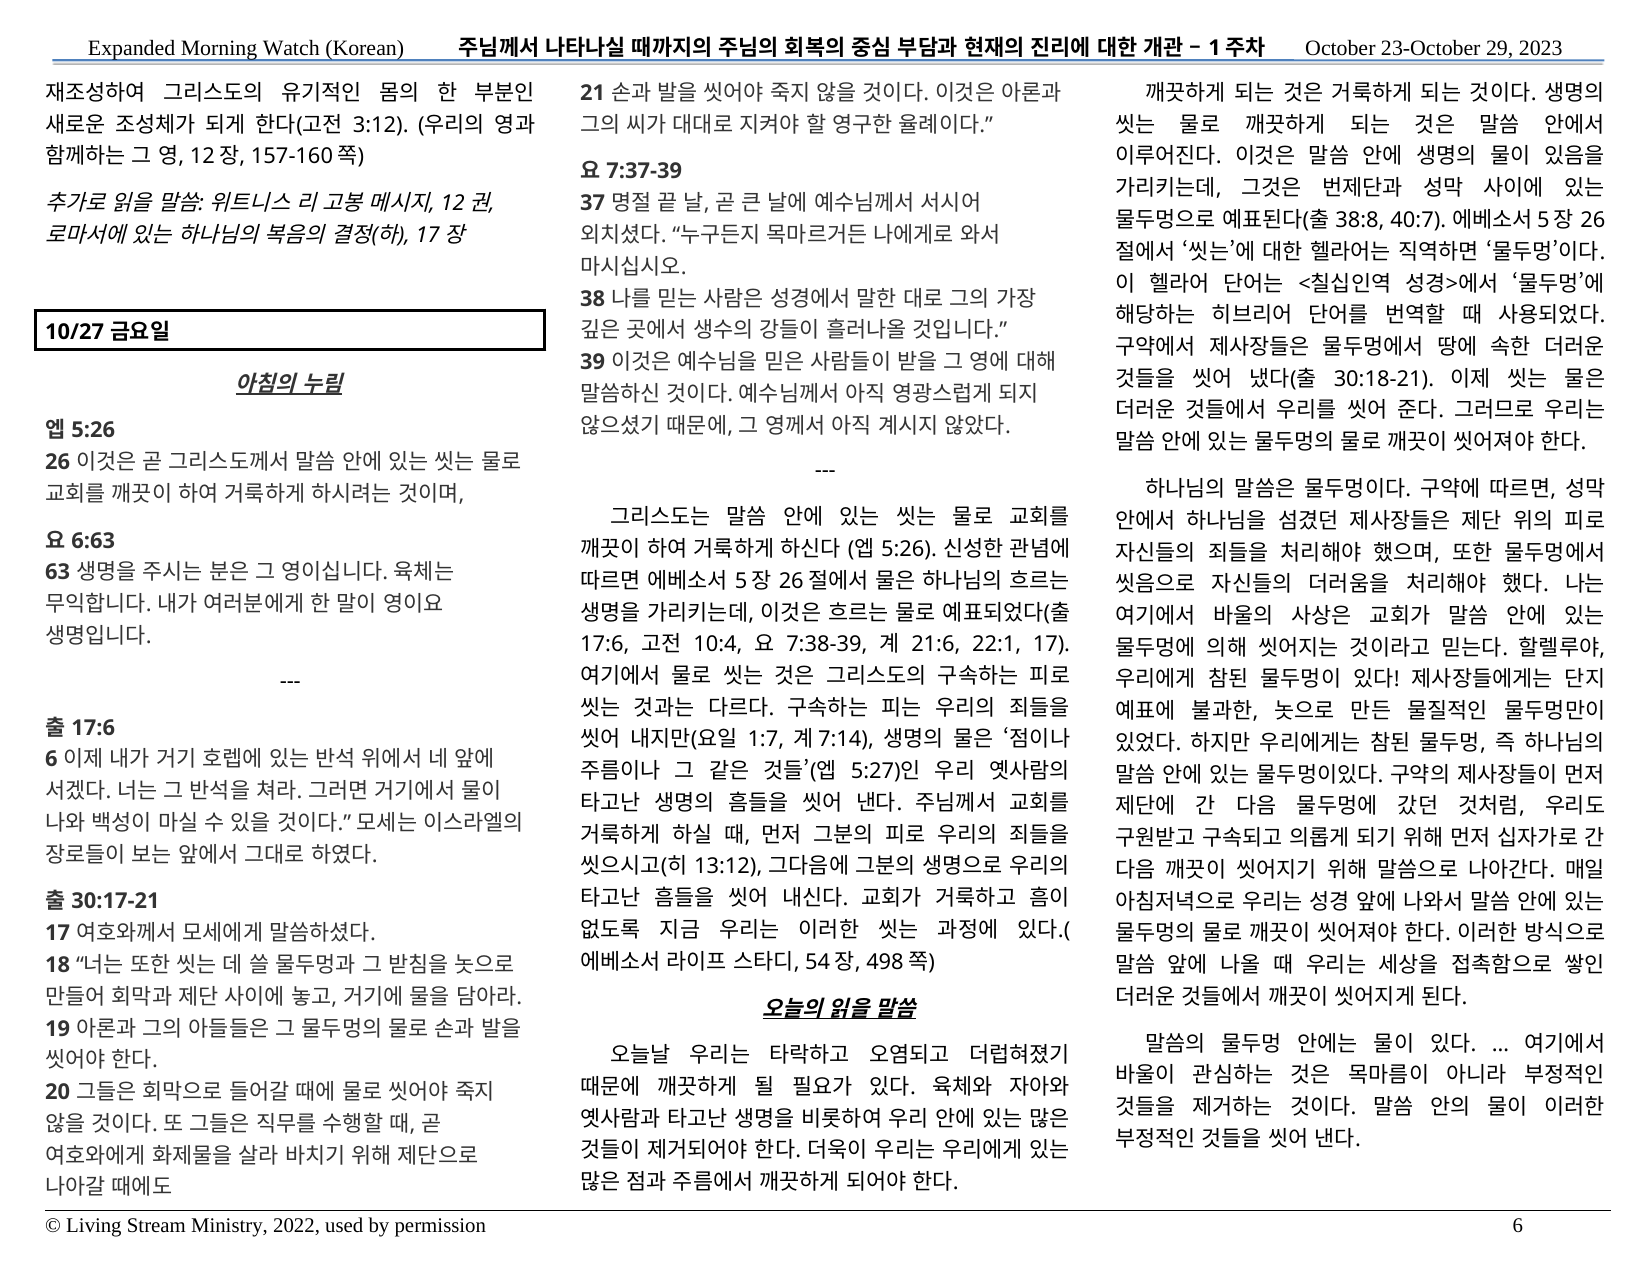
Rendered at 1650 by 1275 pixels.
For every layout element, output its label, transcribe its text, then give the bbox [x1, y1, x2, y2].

text 하나님의 말씀은 물두멍이다. 구약에 따르면, 성막 안에서 하나님을 섬겼던 제사장들은 제단 위의 피로 자신들의 죄들을 처리해야 했으며, 또한 물두멍에서 씻음으로 자신들의 더러움을 처리해야 했다. 나는 여기에서 바울의 사상은 교회가 말씀 안에 있는 물두멍에 의해 씻어지는 것이라고 믿는다. 할렐루야, 우리에게 참된 물두멍이 있다! 제사장들에게는 단지 예표에 불과한, 놋으로 만든 물질적인 물두멍만이 있었다. 하지만 우리에게는 참된 물두멍, 즉 하나님의 말씀 안에 있는 물두멍이있다. 구약의 제사장들이 먼저 제단에 간 다음 물두멍에 갔던 것처럼, 우리도 구원받고 구속되고 의롭게 되기 위해 먼저 십자가로 간 다음 깨끗이 씻어지기 위해 말씀으로 나아간다. 매일 아침저녁으로 우리는 성경 앞에 나와서 말씀 안에 있는 물두멍의 물로 깨끗이 씻어져야 한다. 이러한 방식으로 말씀 앞에 나올 때 우리는 세상을 접촉함으로 쌓인 더러운 것들에서 깨끗이 씻어지게 된다. [1115, 471, 1605, 1011]
text 엡 5:26 26 이것은 곧 그리스도께서 말씀 안에 있는 씻는 물로 교회를 깨끗이 하여 거룩하게 하시려는 것이며, [45, 412, 535, 508]
text 추가로 읽을 말씀: 위트니스 리 고봉 메시지, 12권, 로마서에 있는 하나님의 복음의 결정(하), 17장 [45, 185, 535, 249]
text 출 30:17-21 17 여호와께서 모세에게 말씀하셨다. 18 “너는 또한 씻는 데 쓸 물두멍과 그 받침을 놋으로 만들어 회막과 제단 사이에 놓고, 거기에 물을 담아라. 19 아론과 그의 아들들은 그 물두멍의 물로 손과 발을 씻어야 한다. 20 그들은 회막으로 들어갈 때에 물로 씻어야 죽지 않을 것이다. 또 그들은 직무를 수행할 때, 곧 여호와에게 화제물을 살라 바치기 위해 제단으로 나아갈 때에도 21 손과 발을 씻어야 죽지 않을 것이다. 이것은 아론과 그의 씨가 대대로 지켜야 할 영구한 율례이다.” [45, 883, 535, 1201]
text 요 7:37-39 37 명절 끝 날, 곧 큰 날에 예수님께서 서시어 외치셨다. “누구든지 목마르거든 나에게로 와서 마시십시오. 38 나를 믿는 사람은 성경에서 말한 대로 그의 가장 깊은 곳에서 생수의 강들이 흘러나올 것입니다.” 39 이것은 예수님을 믿은 사람들이 받을 그 영에 대해 말씀하신 것이다. 예수님께서 아직 영광스럽게 되지 않으셨기 때문에, 그 영께서 아직 계시지 않았다. [580, 153, 1070, 439]
text 요 6:63 63 생명을 주시는 분은 그 영이십니다. 육체는 무익합니다. 내가 여러분에게 한 말이 영이요 생명입니다. [45, 523, 535, 650]
text 말씀의 물두멍 안에는 물이 있다. … 여기에서 바울이 관심하는 것은 목마름이 아니라 부정적인 것들을 제거하는 것이다. 말씀 안의 물이 이러한 부정적인 것들을 씻어 낸다. [1115, 1026, 1605, 1153]
text 오늘날 우리는 타락하고 오염되고 더럽혀졌기 때문에 깨끗하게 될 필요가 있다. 육체와 자아와 옛사람과 타고난 생명을 비롯하여 우리 안에 있는 많은 것들이 제거되어야 한다. 더욱이 우리는 우리에게 있는 많은 점과 주름에서 깨끗하게 되어야 한다. [580, 1037, 1070, 1196]
text 깨끗하게 되는 것은 거룩하게 되는 것이다. 생명의 씻는 물로 깨끗하게 되는 것은 말씀 안에서 이루어진다. 이것은 말씀 안에 생명의 물이 있음을 가리키는데, 그것은 번제단과 성막 사이에 있는 물두멍으로 예표된다(출 38:8, 40:7). 에베소서5장 26절에서 ‘씻는’에 대한 헬라어는 직역하면 ‘물두멍’이다. 이 헬라어 단어는 <칠십인역 성경>에서 ‘물두멍’에 해당하는 히브리어 단어를 번역할 때 사용되었다. 구약에서 제사장들은 물두멍에서 땅에 속한 더러운 것들을 씻어 냈다(출 30:18-21). 이제 씻는 물은 더러운 것들에서 우리를 씻어 준다. 그러므로 우리는 말씀 안에 있는 물두멍의 물로 깨끗이 씻어져야 한다. [1115, 75, 1605, 456]
text 아침의 누림 [45, 366, 535, 397]
text 오늘의 읽을 말씀 [580, 991, 1070, 1022]
text --- [45, 665, 535, 694]
text 출 30:17-21 17 여호와께서 모세에게 말씀하셨다. 18 “너는 또한 씻는 데 쓸 물두멍과 그 받침을 놋으로 만들어 회막과 제단 사이에 놓고, 거기에 물을 담아라. 19 아론과 그의 아들들은 그 물두멍의 물로 손과 발을 씻어야 한다. 20 그들은 회막으로 들어갈 때에 물로 씻어야 죽지 않을 것이다. 또 그들은 직무를 수행할 때, 곧 여호와에게 화제물을 살라 바치기 위해 제단으로 나아갈 때에도 21 손과 발을 씻어야 죽지 않을 것이다. 이것은 아론과 그의 씨가 대대로 지켜야 할 영구한 율례이다.” [580, 75, 1070, 138]
text 10/27 금요일 [37, 312, 543, 348]
text --- [580, 454, 1070, 484]
text 그리스도는 말씀 안에 있는 씻는 물로 교회를 깨끗이 하여 거룩하게 하신다 (엡 5:26). 신성한 관념에 따르면 에베소서 5장 26절에서 물은 하나님의 흐르는 생명을 가리키는데, 이것은 흐르는 물로 예표되었다(출 17:6, 고전 10:4, 요 7:38-39, 계 21:6, 22:1, 17). 여기에서 물로 씻는 것은 그리스도의 구속하는 피로 씻는 것과는 다르다. 구속하는 피는 우리의 죄들을 씻어 내지만(요일 1:7, 계7:14), 생명의 물은 ‘점이나 주름이나 그 같은 것들’(엡 5:27)인 우리 옛사람의 타고난 생명의 흠들을 씻어 낸다. 주님께서 교회를 거룩하게 하실 때, 먼저 그분의 피로 우리의 죄들을 씻으시고(히 13:12), 그다음에 그분의 생명으로 우리의 타고난 흠들을 씻어 내신다. 교회가 거룩하고 흠이 없도록 지금 우리는 이러한 씻는 과정에 있다.(에베소서 라이프 스타디, 54장, 498쪽) [580, 499, 1070, 976]
text 출 17:6 6 이제 내가 거기 호렙에 있는 반석 위에서 네 앞에 서겠다. 너는 그 반석을 쳐라. 그러면 거기에서 물이 나와 백성이 마실 수 있을 것이다.” 모세는 이스라엘의 장로들이 보는 앞에서 그대로 하였다. [45, 709, 535, 868]
text 변화시키는 거룩하게 하심, 곧 매일의 거룩하게 하심은 그리스도의 요소로 우리를 신진대사적으로 재조성하여 그리스도의 유기적인 몸의 한 부분인 새로운 조성체가 되게 한다(고전 3:12). (우리의 영과 함께하는 그 영, 12장, 157-160쪽) [45, 75, 535, 170]
